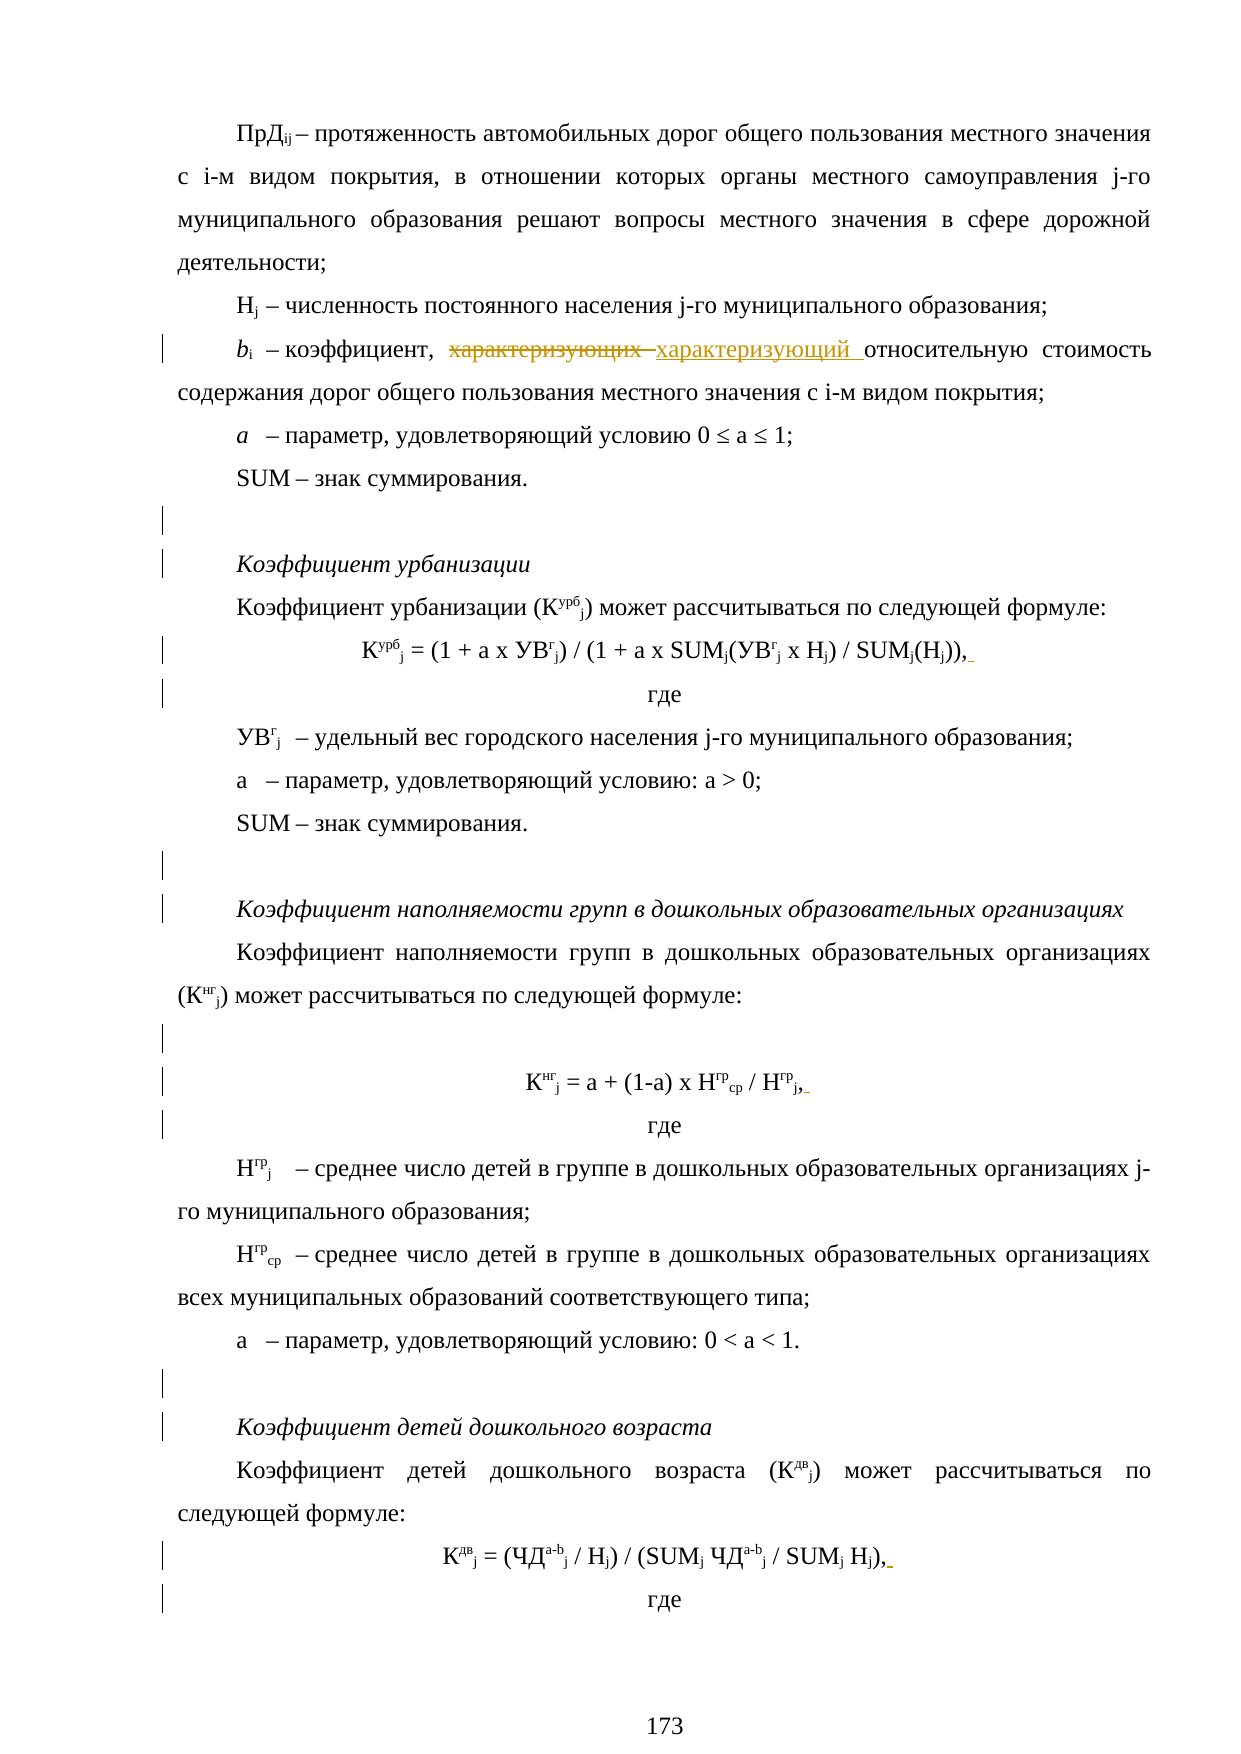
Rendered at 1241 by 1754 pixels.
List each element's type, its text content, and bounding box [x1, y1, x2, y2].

text УВгj – удельный вес городского населения j-го муниципального образования; [177, 722, 1152, 751]
text Коэффициент наполняемости групп в дошкольных образовательных организациях (Кнгj) может рассчитываться по следующей формуле: [177, 937, 1152, 1009]
text Нгрj – среднее число детей в группе в дошкольных образовательных организациях j-го муниципального образования; [177, 1153, 1152, 1225]
text где [177, 679, 1152, 707]
text Кнгj = a + (1-a) x Нгрср / Нгрj, [177, 1067, 1152, 1096]
text где [177, 1110, 1152, 1139]
text Нj – численность постоянного населения j-го муниципального образования; [177, 291, 1152, 319]
text bi – коэффициент, относительную стоимость содержания дорог общего пользования местного значения с i-м видом покрытия; [177, 334, 1152, 406]
text ПрДij – протяженность автомобильных дорог общего пользования местного значения с i-м видом покрытия, в отношении которых органы местного самоуправления j-го муниципального образования решают вопросы местного значения в сфере дорожной деятельности; [177, 118, 1152, 276]
text Кдвj = (ЧДa-bj / Нj) / (SUMj ЧДa-bj / SUMj Нj), [177, 1541, 1152, 1570]
text Коэффициент детей дошкольного возраста (Кдвj) может рассчитываться по следующей формуле: [177, 1455, 1152, 1527]
subtitle Коэффициент урбанизации [177, 549, 1152, 578]
text а – параметр, удовлетворяющий условию 0 ≤ a ≤ 1; [177, 420, 1152, 449]
text где [177, 1584, 1152, 1613]
text Нгрср – среднее число детей в группе в дошкольных образовательных организациях всех муниципальных образований соответствующего типа; [177, 1239, 1152, 1311]
text Курбj = (1 + a х УВгj) / (1 + a х SUMj(УВгj х Нj) / SUMj(Нj)), [177, 636, 1152, 664]
text SUM – знак суммирования. [177, 808, 1152, 837]
text a – параметр, удовлетворяющий условию: 0 < a < 1. [177, 1326, 1152, 1354]
text SUM – знак суммирования. [177, 463, 1152, 492]
subtitle Коэффициент детей дошкольного возраста [177, 1412, 1152, 1441]
text a – параметр, удовлетворяющий условию: a > 0; [177, 765, 1152, 794]
text Коэффициент урбанизации (Курбj) может рассчитываться по следующей формуле: [177, 592, 1152, 621]
subtitle Коэффициент наполняемости групп в дошкольных образовательных организациях [177, 894, 1152, 923]
